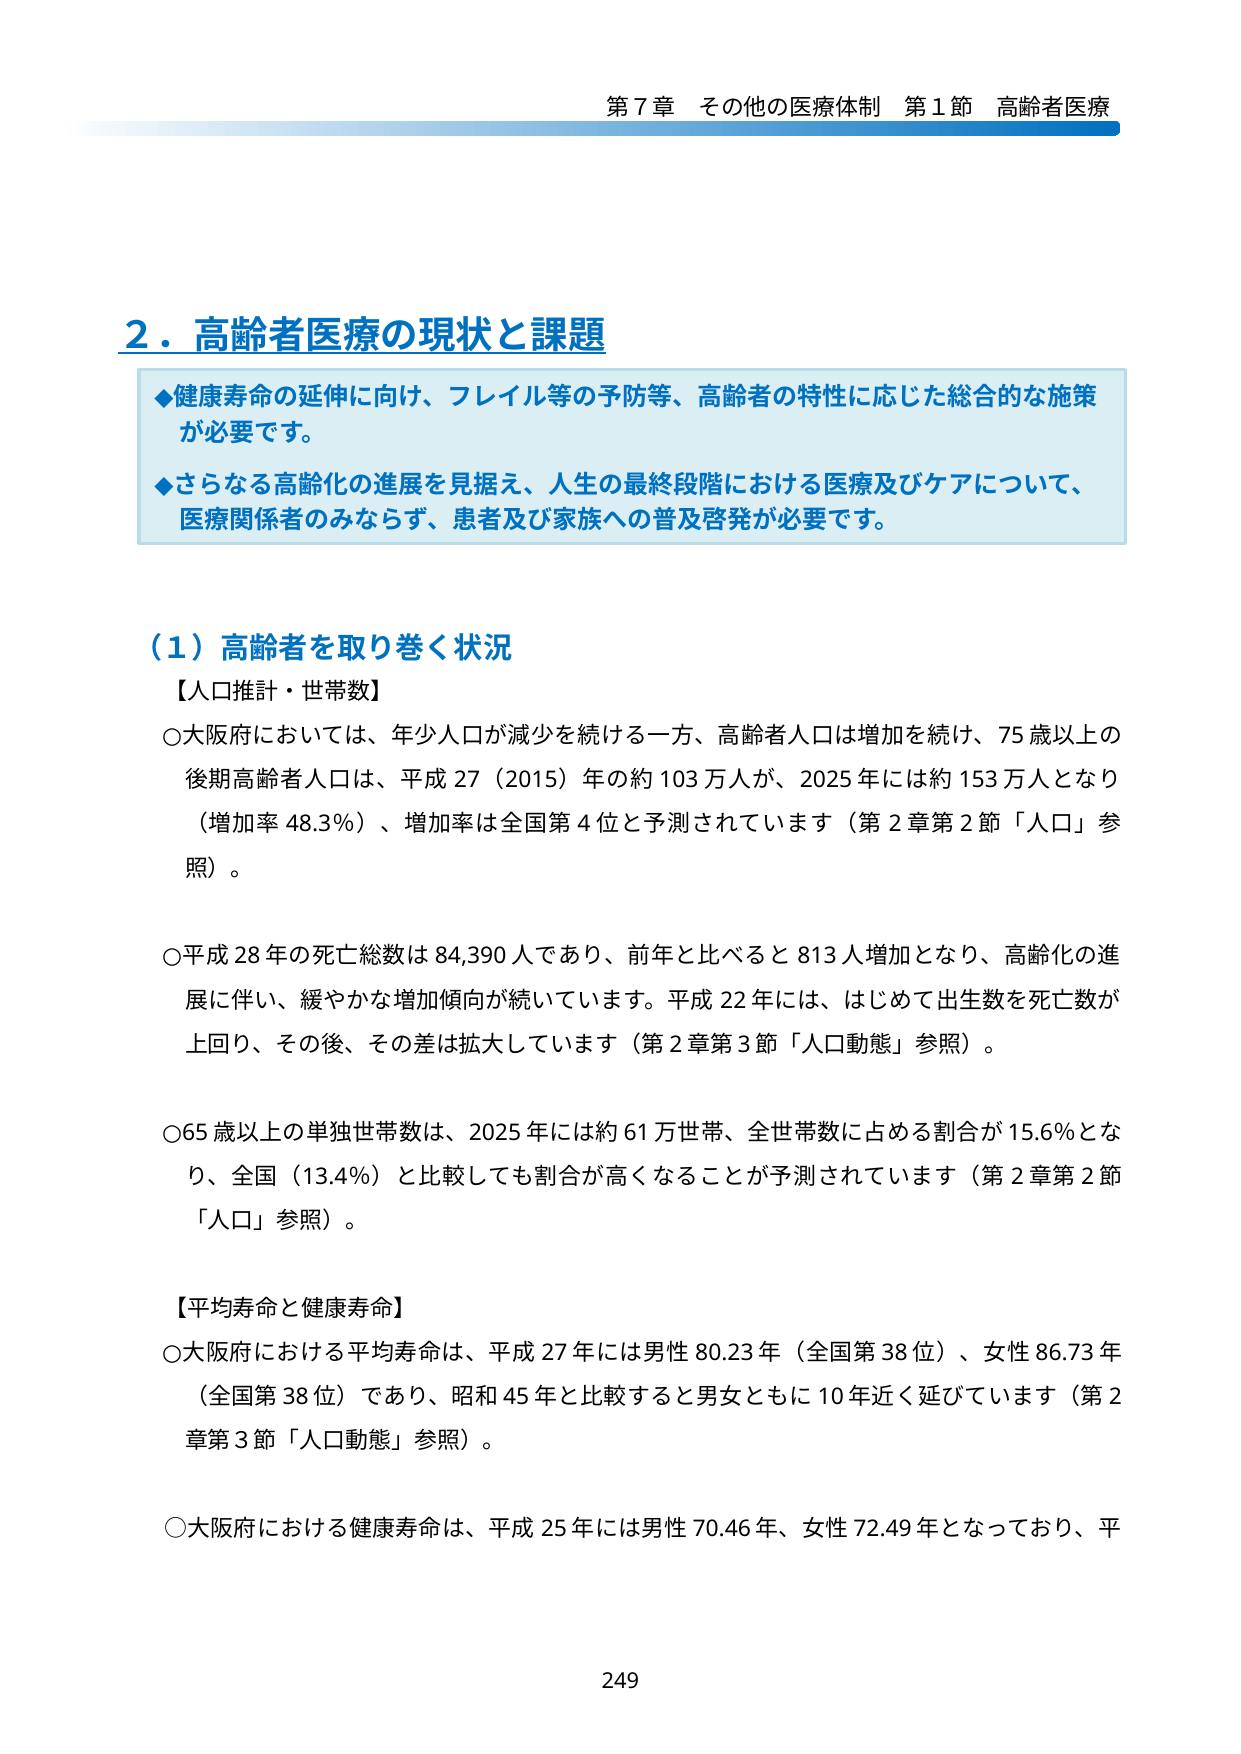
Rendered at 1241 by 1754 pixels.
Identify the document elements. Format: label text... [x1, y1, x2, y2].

text ○大阪府においては、年少人口が減少を続ける一方、高齢者人口は増加を続け、75歳以上の後期高齢者人口は、平成27（2015）年の約103万人が、2025年には約153万人となり（増加率48.3％）、増加率は全国第4位と予測されています（第2章第2節「人口」参照）。 [162, 712, 1122, 888]
text 【人口推計・世帯数】 [118, 668, 1122, 712]
text （１）高齢者を取り巻く状況 [118, 624, 1122, 668]
text ○大阪府における平均寿命は、平成27年には男性80.23年（全国第38位）、女性86.73年（全国第38位）であり、昭和45年と比較すると男女ともに10年近く延びています（第2章第３節「人口動態」参照）。 [162, 1329, 1122, 1461]
text ２．高齢者医療の現状と課題 [118, 305, 1122, 359]
text ○平成28年の死亡総数は84,390人であり、前年と比べると813人増加となり、高齢化の進展に伴い、緩やかな増加傾向が続いています。平成22年には、はじめて出生数を死亡数が上回り、その後、その差は拡大しています（第2章第3節「人口動態」参照）。 [162, 932, 1122, 1064]
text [118, 1505, 1122, 1549]
text ○65歳以上の単独世帯数は、2025年には約61万世帯、全世帯数に占める割合が15.6％となり、全国（13.4％）と比較しても割合が高くなることが予測されています（第2章第2節「人口」参照）。 [162, 1108, 1122, 1241]
text 【平均寿命と健康寿命】 [118, 1284, 1122, 1329]
